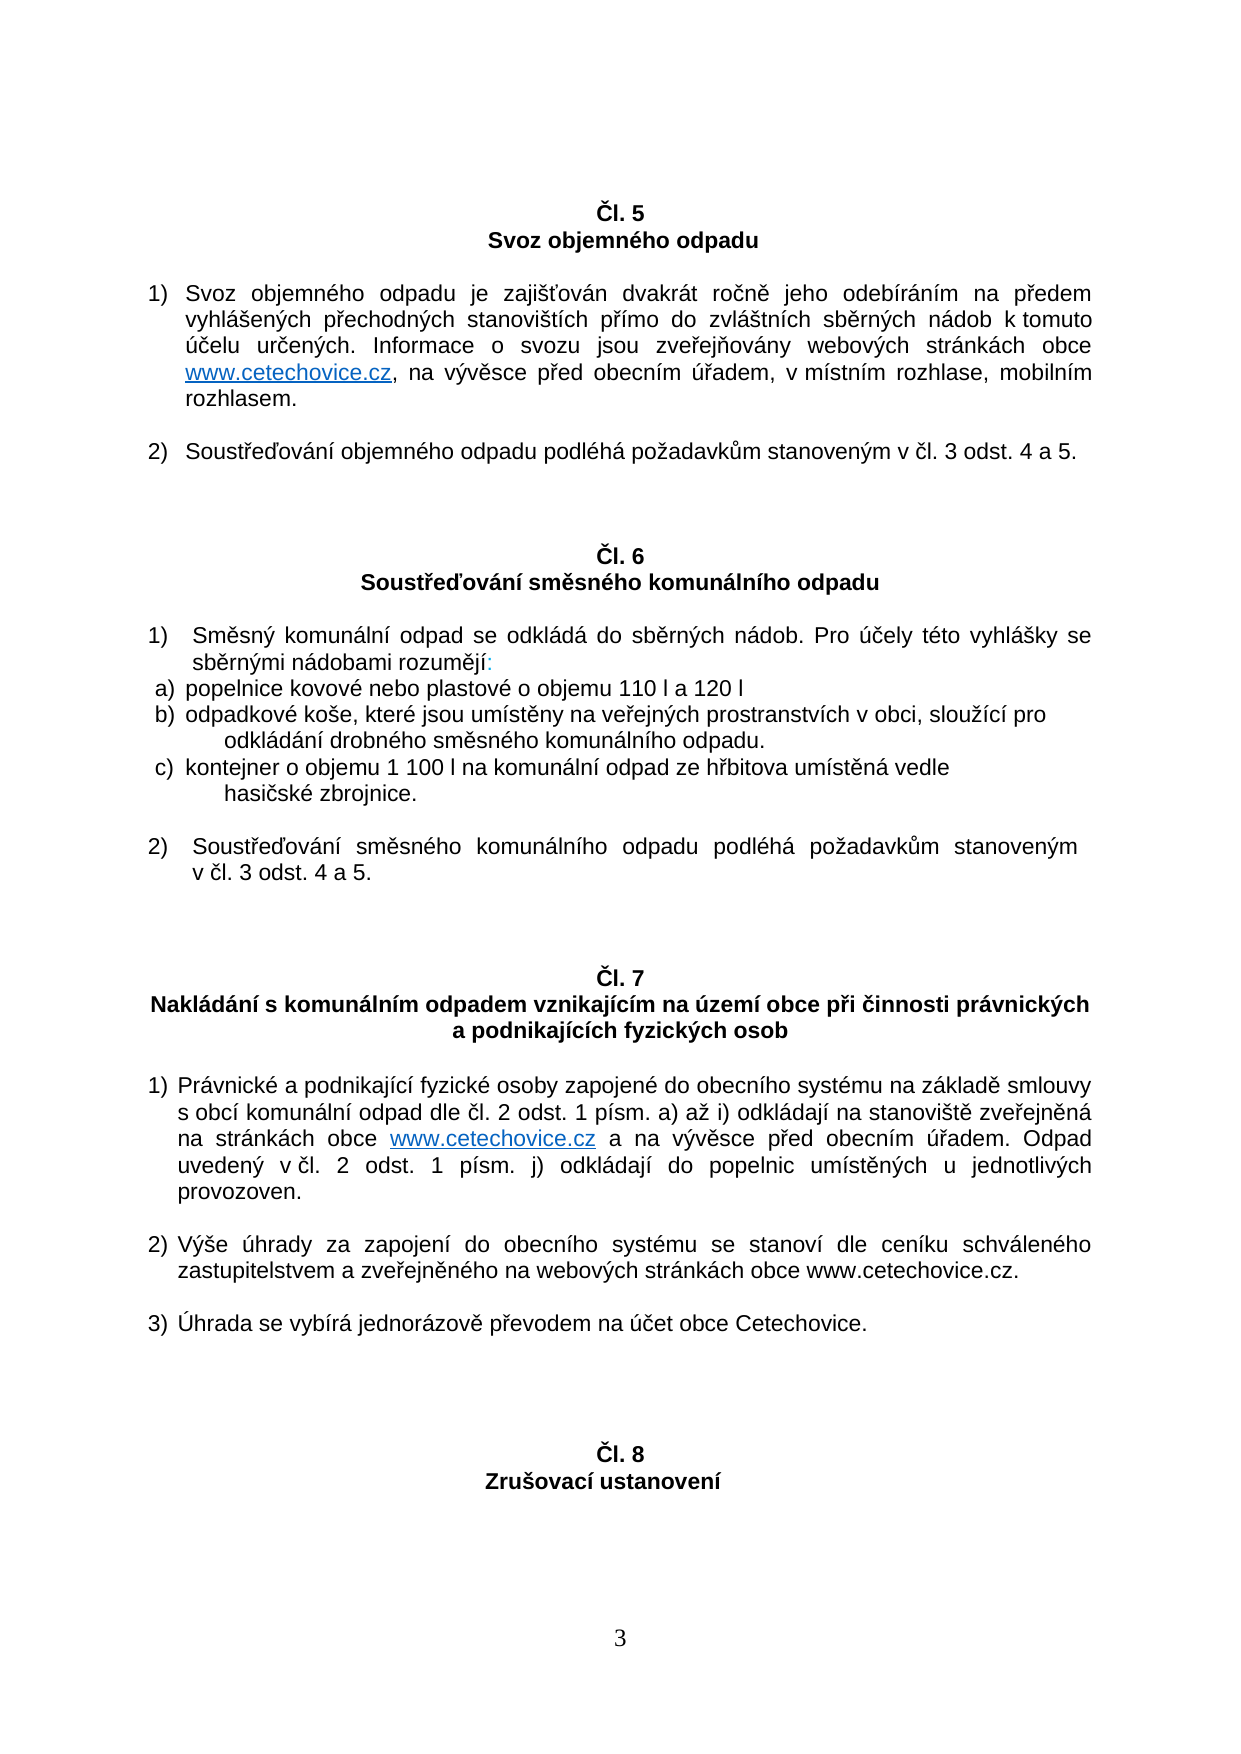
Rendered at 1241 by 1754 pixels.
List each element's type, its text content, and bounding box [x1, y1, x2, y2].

list popelnice kovové nebo plastové o objemu 110 l a 120 l [148, 675, 1092, 701]
list Výše úhrady za zapojení do obecního systému se stanoví dle ceníku schváleného zastupitelstvem a zveřejněného na webových stránkách obce www.cetechovice.cz. [148, 1231, 1092, 1283]
text Čl. 7 [148, 965, 1092, 991]
list Soustřeďování směsného komunálního odpadu podléhá požadavkům stanoveným v čl. 3 odst. 4 a 5. [148, 833, 1092, 886]
list Soustřeďování objemného odpadu podléhá požadavkům stanoveným v čl. 3 odst. 4 a 5. [148, 438, 1092, 464]
list Směsný komunální odpad se odkládá do sběrných nádob. Pro účely této vyhlášky se sběrnými nádobami rozumějí: [148, 622, 1092, 675]
text Čl. 5 [148, 200, 1092, 227]
subtitle Nakládání s komunálním odpadem vznikajícím na území obce při činnosti právnických a podnikajících fyzických osob [148, 991, 1092, 1044]
list odpadkové koše, které jsou umístěny na veřejných prostranstvích v obci, sloužící pro [148, 701, 1092, 727]
text Čl. 8 [148, 1441, 1092, 1468]
text odkládání drobného směsného komunálního odpadu. [192, 727, 1092, 754]
list Úhrada se vybírá jednorázově převodem na účet obce Cetechovice. [148, 1310, 1092, 1336]
text Soustřeďování směsného komunálního odpadu [148, 569, 1092, 596]
list Právnické a podnikající fyzické osoby zapojené do obecního systému na základě smlouvy s obcí komunální odpad dle čl. 2 odst. 1 písm. a) až i) odkládají na stanoviště zveřejněná na stránkách obce www.cetechovice.cz a na vývěsce před obecním úřadem. Odpad uvedený v čl. 2 odst. 1 písm. j) odkládají do popelnic umístěných u jednotlivých provozoven. [148, 1072, 1092, 1204]
text Svoz objemného odpadu [148, 227, 1092, 253]
list kontejner o objemu 1 100 l na komunální odpad ze hřbitova umístěná vedle [148, 754, 1092, 780]
text Čl. 6 [148, 543, 1092, 569]
text Zrušovací ustanovení [148, 1468, 1092, 1494]
text hasičské zbrojnice. [192, 780, 1092, 807]
list Svoz objemného odpadu je zajišťován dvakrát ročně jeho odebíráním na předem vyhlášených přechodných stanovištích přímo do zvláštních sběrných nádob k tomuto účelu určených. Informace o svozu jsou zveřejňovány webových stránkách obce www.cetechovice.cz, na vývěsce před obecním úřadem, v místním rozhlase, mobilním rozhlasem. [148, 279, 1092, 411]
